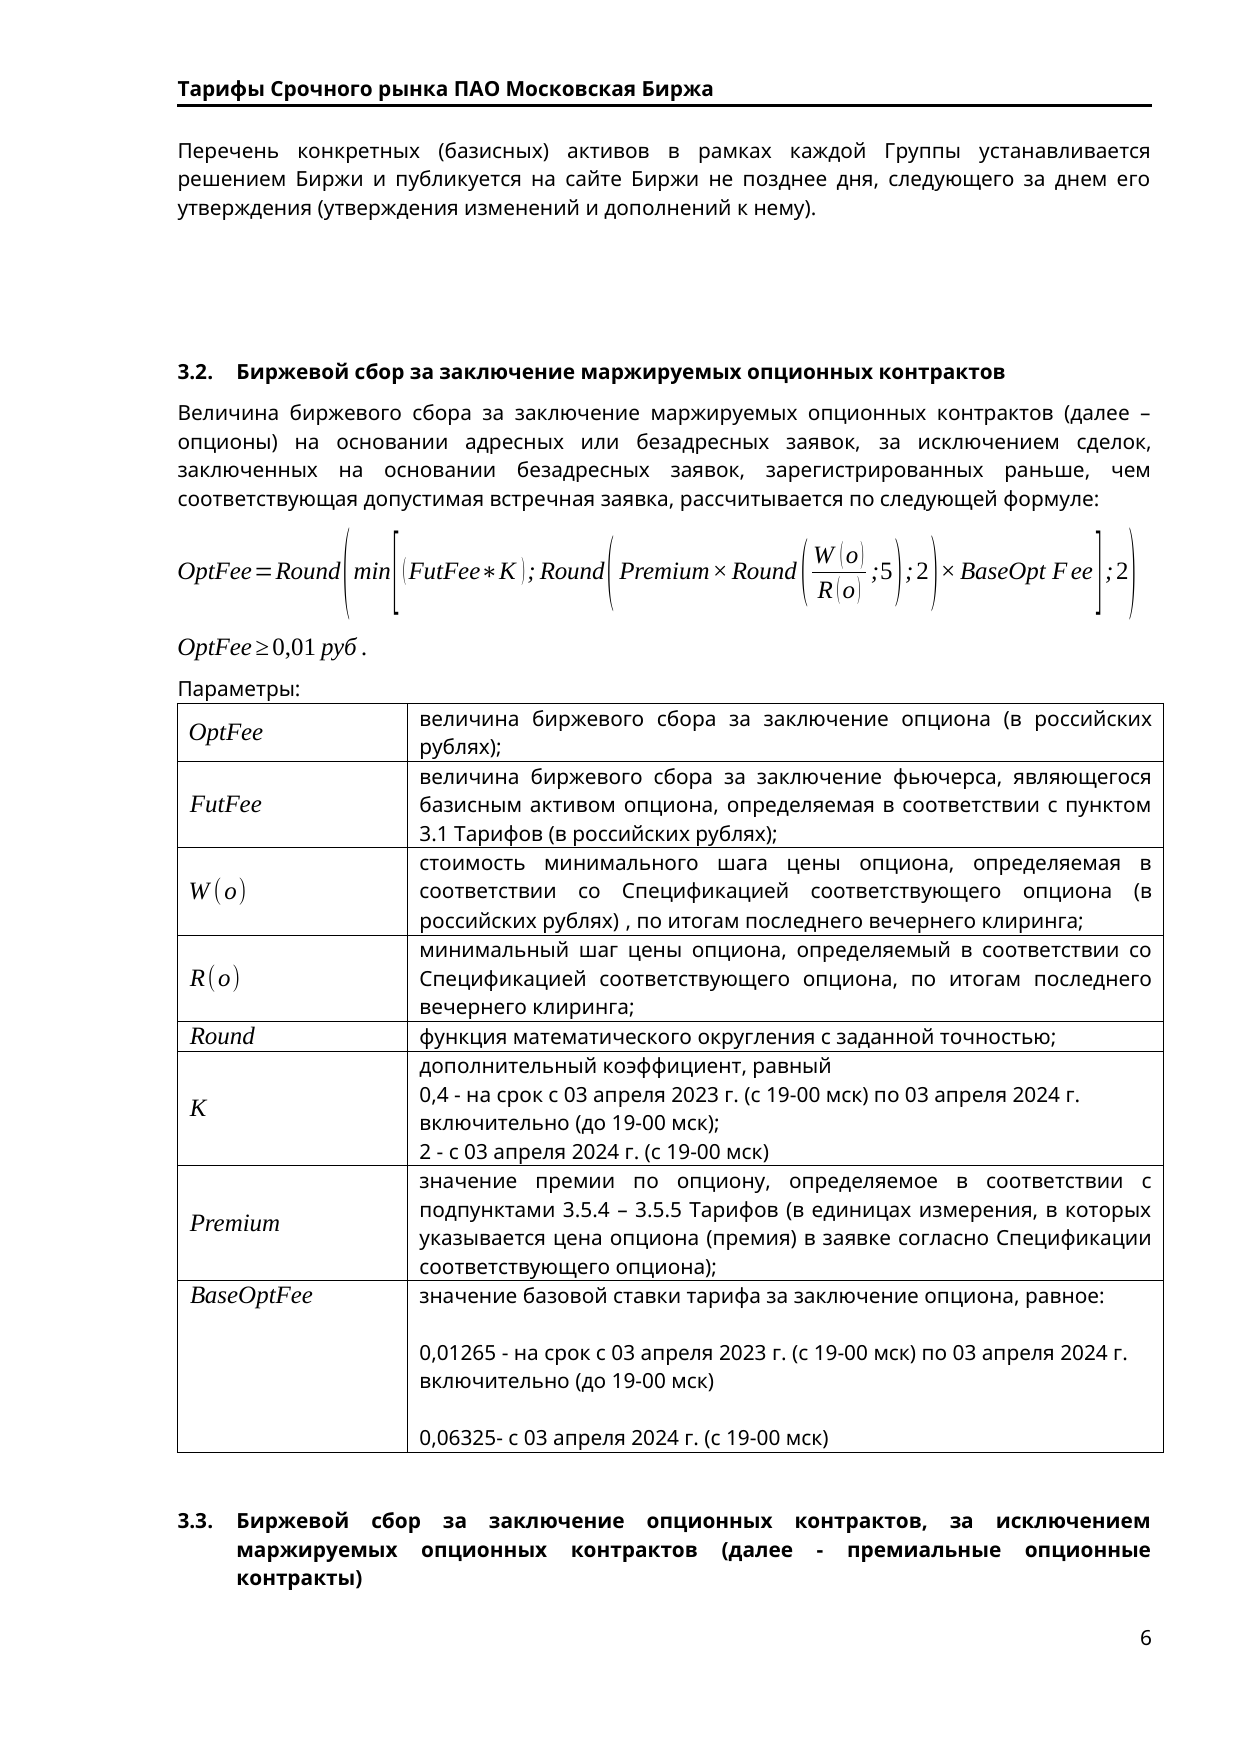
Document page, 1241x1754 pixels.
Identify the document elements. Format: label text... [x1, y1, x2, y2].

text Параметры: [177, 674, 1152, 703]
table_cell стоимость минимального шага цены опциона, определяемая в соответствии со Спецификацией соответствующего опциона (в российских рублях) , по итогам последнего вечернего клиринга; [408, 848, 1163, 934]
table_cell [178, 1052, 407, 1165]
table_cell минимальный шаг цены опциона, определяемый в соответствии со Спецификацией соответствующего опциона, по итогам последнего вечернего клиринга; [408, 936, 1163, 1021]
table_cell дополнительный коэффициент, равный 0,4 - на срок с 03 апреля 2023 г. (c 19-00 мск) по 03 апреля 2024 г. включительно (до 19-00 мск); 2 - с 03 апреля 2024 г. (с 19-00 мск) [408, 1052, 1163, 1165]
table_cell [178, 1166, 407, 1280]
table_header величина биржевого сбора за заключение опциона (в российских рублях); [408, 704, 1163, 761]
text Величина биржевого сбора за заключение маржируемых опционных контрактов (далее – опционы) на основании адресных или безадресных заявок, за исключением сделок, заключенных на основании безадресных заявок, зарегистрированных раньше, чем соответствующая допустимая встречная заявка, рассчитывается по следующей формуле: [177, 398, 1152, 512]
table_cell [178, 848, 407, 934]
table_cell величина биржевого сбора за заключение фьючерса, являющегося базисным активом опциона, определяемая в соответствии с пунктом 3.1 Тарифов (в российских рублях); [408, 762, 1163, 847]
table_cell значение базовой ставки тарифа за заключение опциона, равное: 0,01265 - на срок с 03 апреля 2023 г. (c 19-00 мск) по 03 апреля 2024 г. включительно (до 19-00 мск) 0,06325- с 03 апреля 2024 г. (с 19-00 мск) [408, 1281, 1163, 1452]
list Биржевой сбор за заключение маржируемых опционных контрактов [177, 357, 1152, 385]
list Биржевой сбор за заключение опционных контрактов, за исключением маржируемых опционных контрактов (далее - премиальные опционные контракты) [177, 1506, 1152, 1592]
table_cell [178, 1022, 407, 1051]
text Перечень конкретных (базисных) активов в рамках каждой Группы устанавливается решением Биржи и публикуется на сайте Биржи не позднее дня, следующего за днем его утверждения (утверждения изменений и дополнений к нему). [177, 136, 1152, 221]
table_cell значение премии по опциону, определяемое в соответствии с подпунктами 3.5.4 – 3.5.5 Тарифов (в единицах измерения, в которых указывается цена опциона (премия) в заявке согласно Спецификации соответствующего опциона); [408, 1166, 1163, 1280]
table_cell [178, 936, 407, 1021]
table_cell функция математического округления с заданной точностью; [408, 1022, 1163, 1051]
table_cell [178, 762, 407, 847]
table_cell [178, 1281, 407, 1452]
table_header [178, 704, 407, 761]
